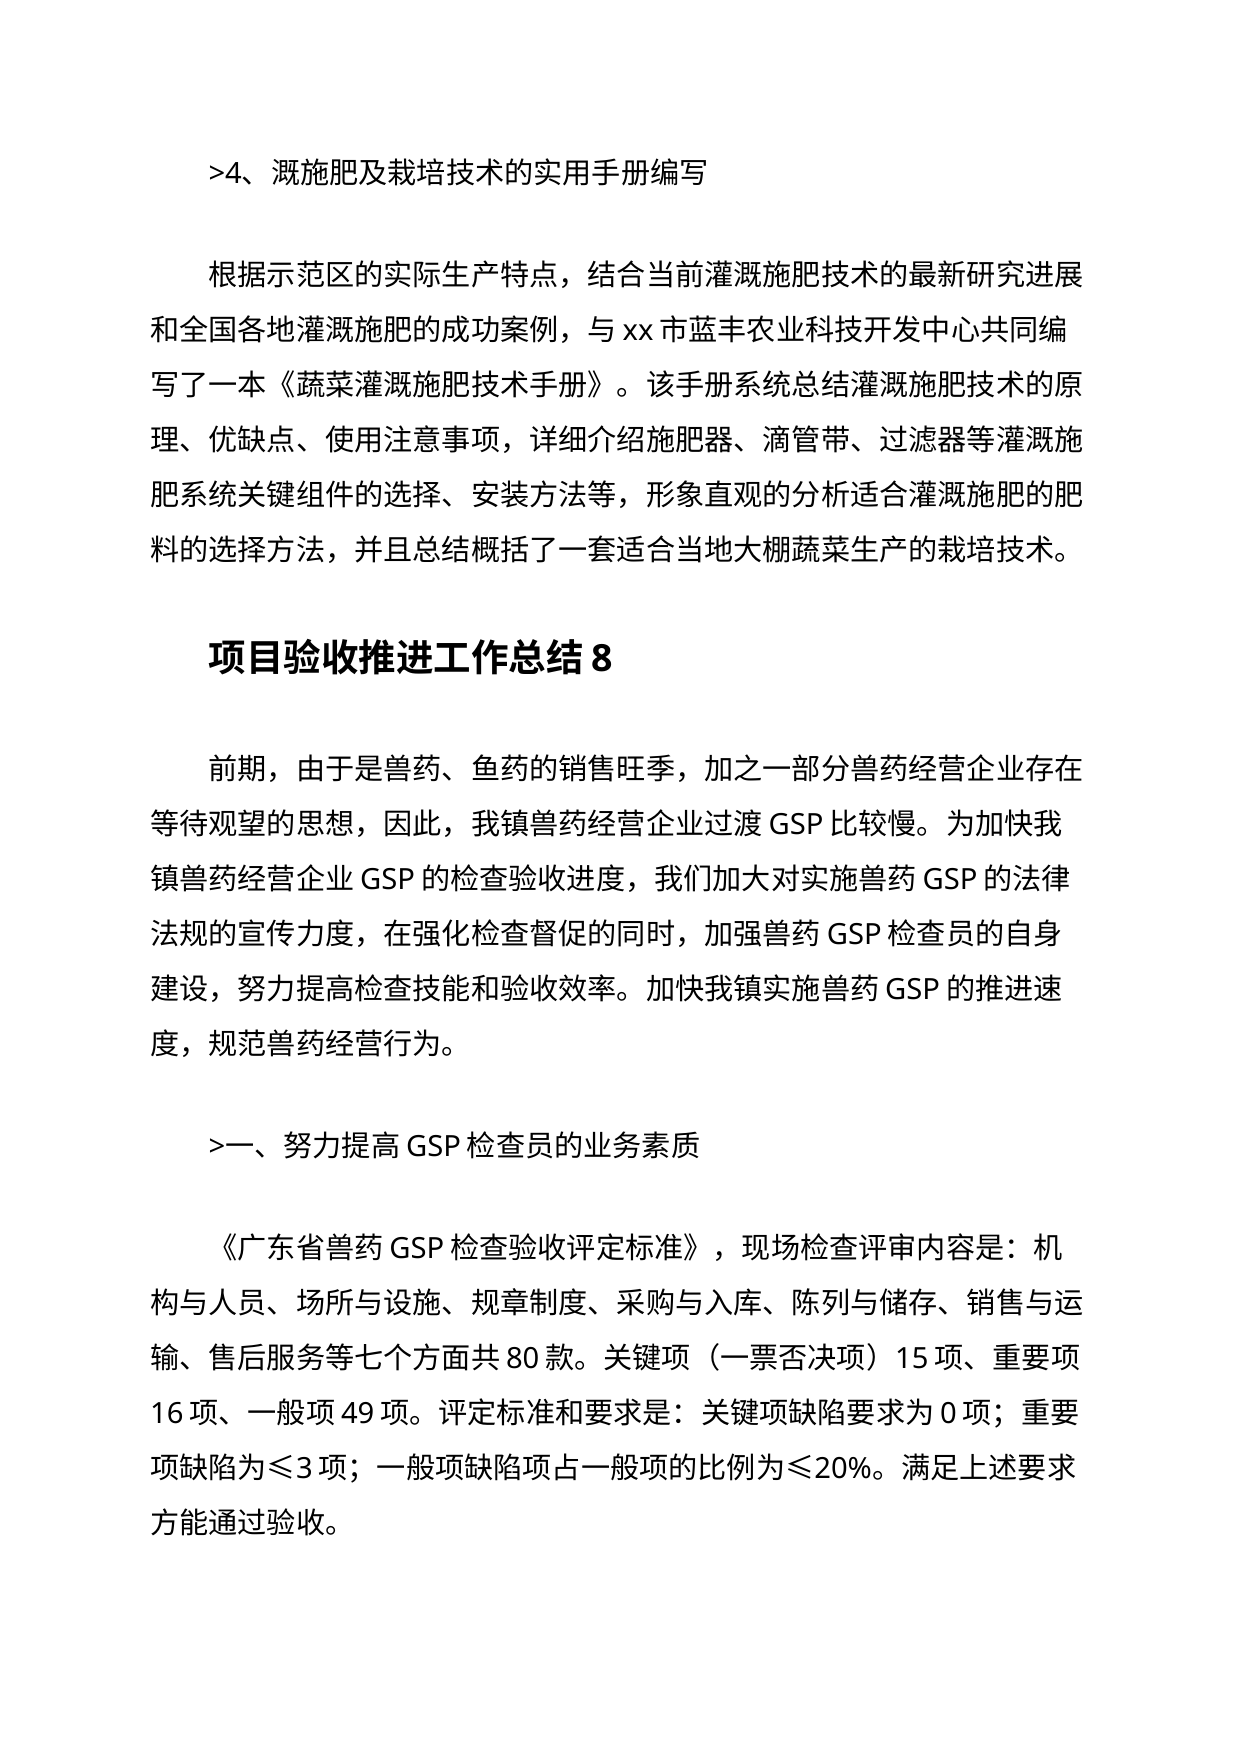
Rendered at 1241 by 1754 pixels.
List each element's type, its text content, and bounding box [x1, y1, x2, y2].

text >一、努力提高GSP检查员的业务素质 [150, 1123, 1090, 1165]
text 项目验收推进工作总结8 [150, 628, 1090, 683]
text 《广东省兽药GSP检查验收评定标准》，现场检查评审内容是：机构与人员、场所与设施、规章制度、采购与入库、陈列与储存、销售与运输、售后服务等七个方面共80款。关键项（一票否决项）15项、重要项16项、一般项49项。评定标准和要求是：关键项缺陷要求为0项；重要项缺陷为≤3项；一般项缺陷项占一般项的比例为≤20%。满足上述要求方能通过验收。 [150, 1224, 1090, 1542]
text 前期，由于是兽药、鱼药的销售旺季，加之一部分兽药经营企业存在等待观望的思想，因此，我镇兽药经营企业过渡GSP比较慢。为加快我镇兽药经营企业GSP的检查验收进度，我们加大对实施兽药GSP的法律法规的宣传力度，在强化检查督促的同时，加强兽药GSP检查员的自身建设，努力提高检查技能和验收效率。加快我镇实施兽药GSP的推进速度，规范兽药经营行为。 [150, 746, 1090, 1063]
text 根据示范区的实际生产特点，结合当前灌溉施肥技术的最新研究进展和全国各地灌溉施肥的成功案例，与xx市蓝丰农业科技开发中心共同编写了一本《蔬菜灌溉施肥技术手册》。该手册系统总结灌溉施肥技术的原理、优缺点、使用注意事项，详细介绍施肥器、滴管带、过滤器等灌溉施肥系统关键组件的选择、安装方法等，形象直观的分析适合灌溉施肥的肥料的选择方法，并且总结概括了一套适合当地大棚蔬菜生产的栽培技术。 [150, 252, 1090, 569]
text >4、溉施肥及栽培技术的实用手册编写 [150, 150, 1090, 192]
